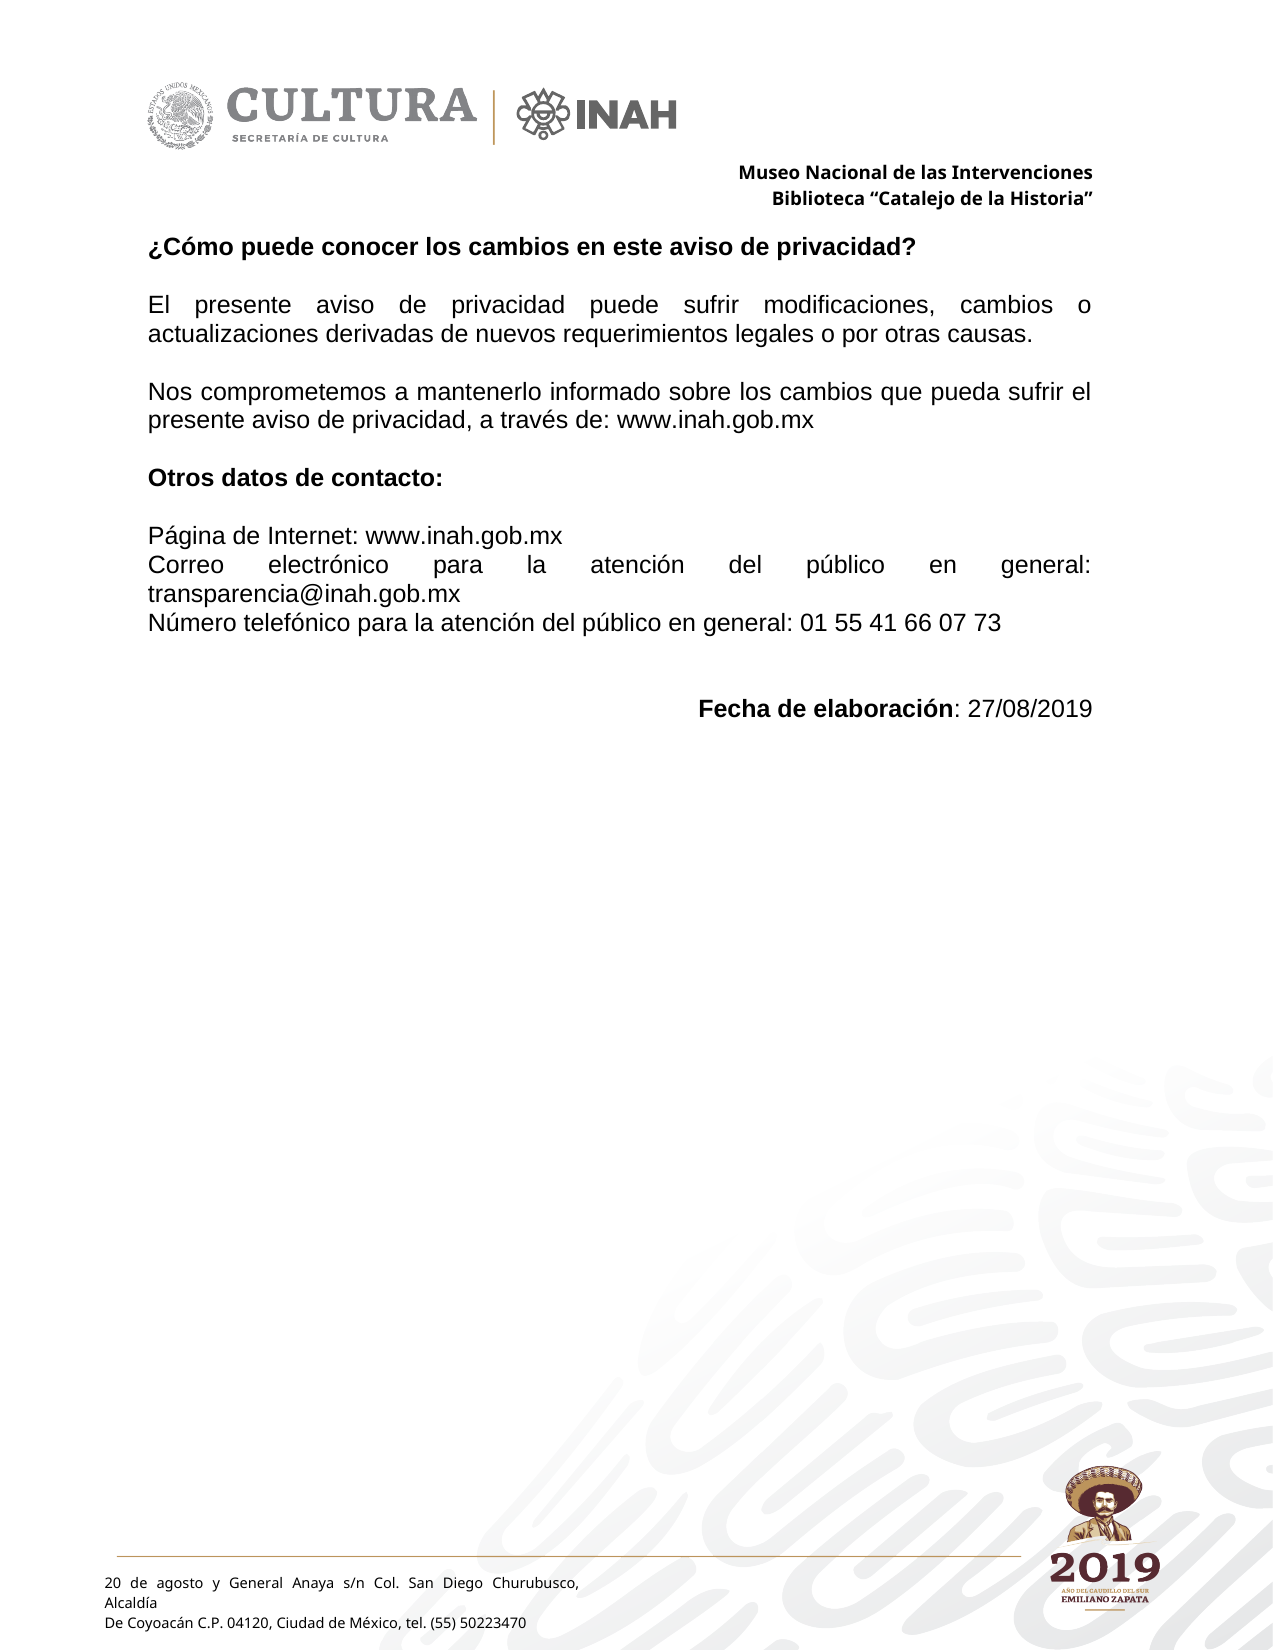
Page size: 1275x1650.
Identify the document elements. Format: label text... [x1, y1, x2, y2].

text ¿Cómo puede conocer los cambios en este aviso de privacidad? [148, 232, 1093, 261]
text El presente aviso de privacidad puede sufrir modificaciones, cambios o actualizaciones derivadas de nuevos requerimientos legales o por otras causas. [148, 290, 1093, 347]
text Página de Internet: www.inah.gob.mx [148, 521, 1093, 550]
text Correo electrónico para la atención del público en general: transparencia@inah.gob.mx [148, 550, 1093, 607]
text Nos comprometemos a mantenerlo informado sobre los cambios que pueda sufrir el presente aviso de privacidad, a través de: www.inah.gob.mx [148, 377, 1093, 434]
text Otros datos de contacto: [148, 463, 1093, 492]
text Fecha de elaboración: 27/08/2019 [148, 694, 1093, 723]
picture [147, 82, 495, 150]
text Número telefónico para la atención del público en general: 01 55 41 66 07 73 [148, 607, 1093, 636]
picture [7, 675, 1275, 1650]
